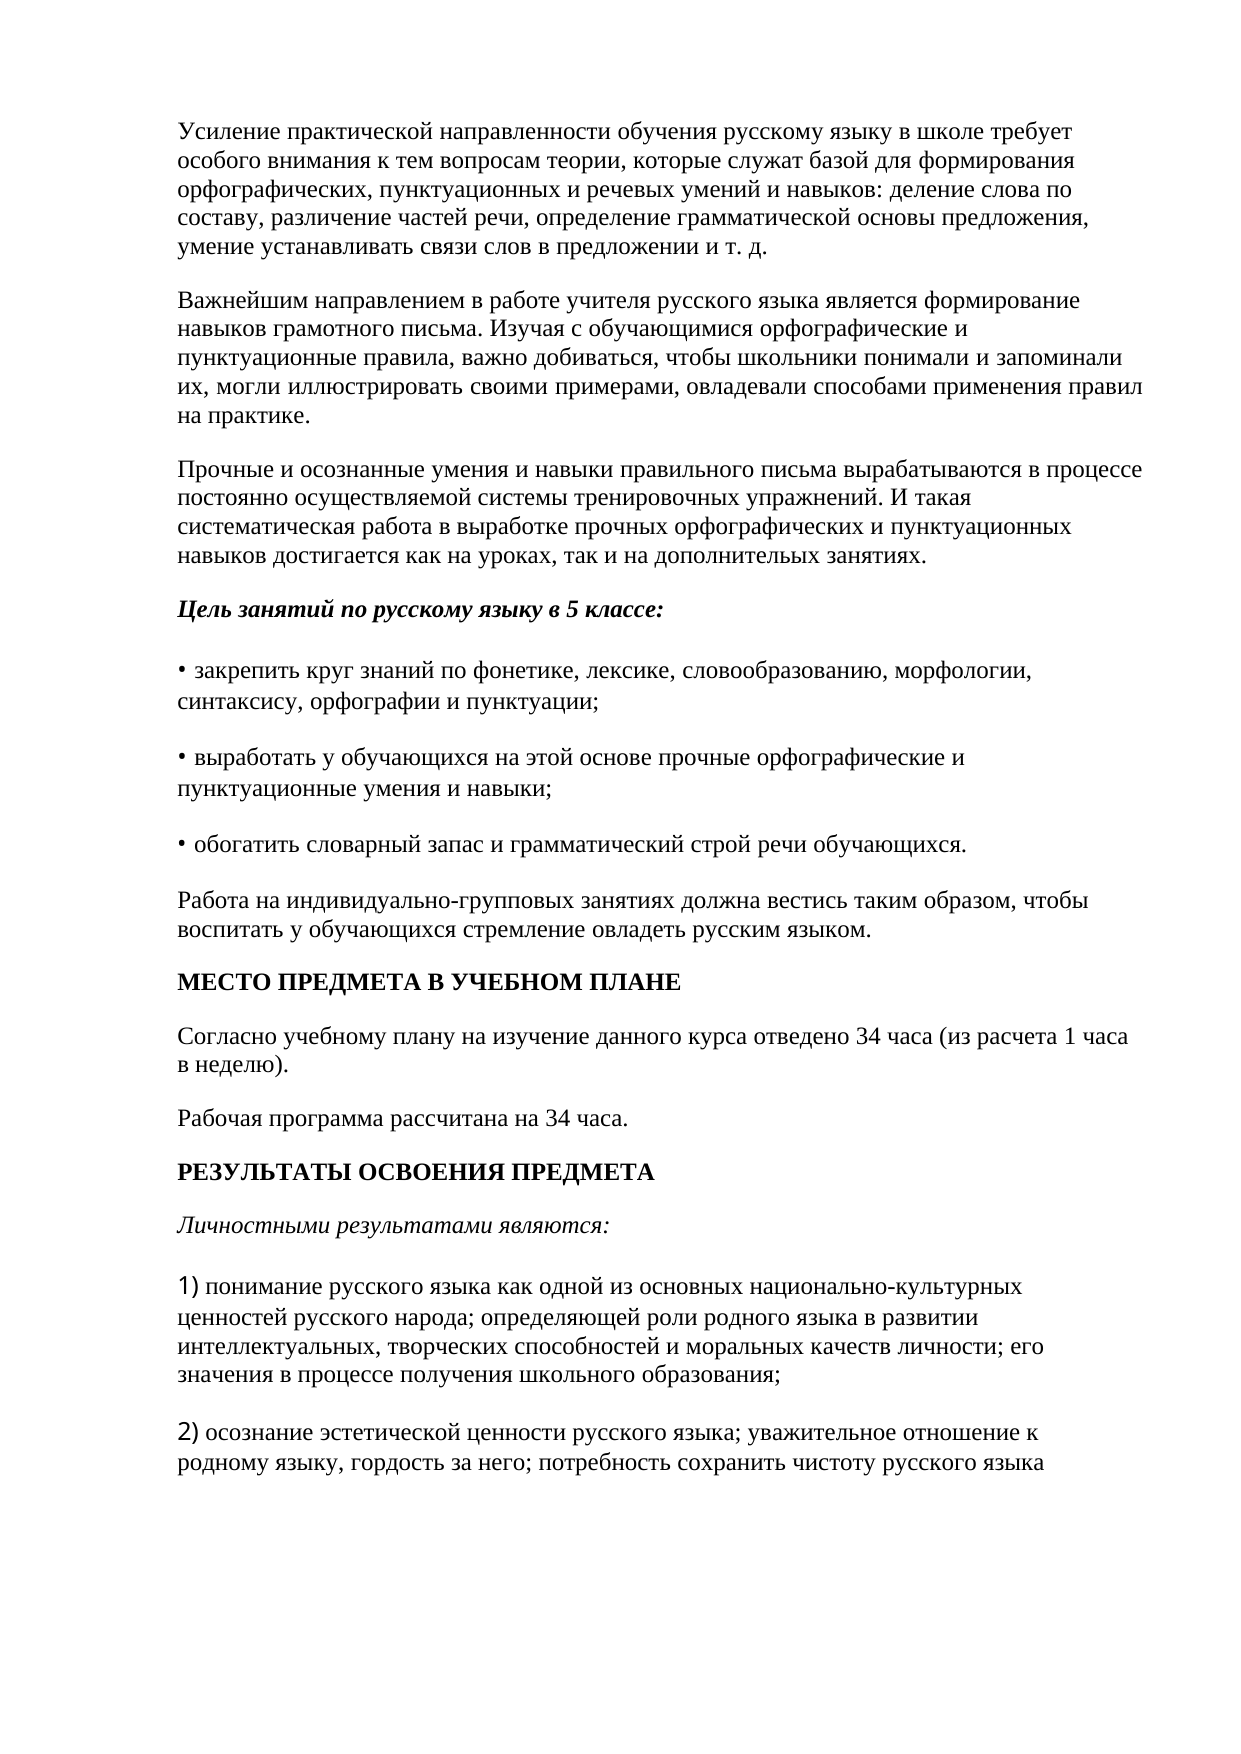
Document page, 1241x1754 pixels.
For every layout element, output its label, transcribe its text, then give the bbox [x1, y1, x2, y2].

text Рабочая программа рассчитана на 34 часа. [177, 1103, 1161, 1131]
list обогатить словарный запас и грамматический строй речи обучающихся. [177, 826, 1161, 860]
text Важнейшим направлением в работе учителя русского языка является формирование навыков грамотного письма. Изучая с обучающимися орфографические и пунктуационные правила, важно добиваться, чтобы школьники понимали и запоминали их, могли иллюстрировать своими примерами, овладевали способами применения правил на практике. [177, 285, 1150, 428]
text Согласно учебному плану на изучение данного курса отведено 34 часа (из расчета 1 часа в неделю). [177, 1021, 1139, 1078]
text Цель занятий по русскому языку в 5 классе: [177, 594, 1161, 623]
subtitle РЕЗУЛЬТАТЫ ОСВОЕНИЯ ПРЕДМЕТА [177, 1157, 1161, 1185]
list понимание русского языка как одной из основных национально-культурных ценностей русского народа; определяющей роли родного языка в развитии интеллектуальных, творческих способностей и моральных качеств личности; его значения в процессе получения школьного образования; [177, 1268, 1110, 1388]
text Прочные и осознанные умения и навыки правильного письма вырабатываются в процессе постоянно осуществляемой системы тренировочных упражнений. И такая систематическая работа в выработке прочных орфографических и пунктуационных навыков достигается как на уроках, так и на дополнительых занятиях. [177, 454, 1143, 569]
subtitle МЕСТО ПРЕДМЕТА В УЧЕБНОМ ПЛАНЕ [177, 967, 1161, 996]
list осознание эстетической ценности русского языка; уважительное отношение к родному языку, гордость за него; потребность сохранить чистоту русского языка [177, 1413, 1112, 1476]
text Личностными результатами являются: [177, 1210, 1161, 1239]
list закрепить круг знаний по фонетике, лексике, словообразованию, морфологии, синтаксису, орфографии и пунктуации; [177, 652, 1108, 714]
text Усиление практической направленности обучения русскому языку в школе требует особого внимания к тем вопросам теории, которые служат базой для формирования орфографических, пунктуационных и речевых умений и навыков: деление слова по составу, различение частей речи, определение грамматической основы предложения, умение устанавливать связи слов в предложении и т. д. [177, 116, 1149, 260]
list выработать у обучающихся на этой основе прочные орфографические и пунктуационные умения и навыки; [177, 739, 1039, 802]
text Работа на индивидуально-групповых занятиях должна вестись таким образом, чтобы воспитать у обучающихся стремление овладеть русским языком. [177, 885, 1113, 942]
